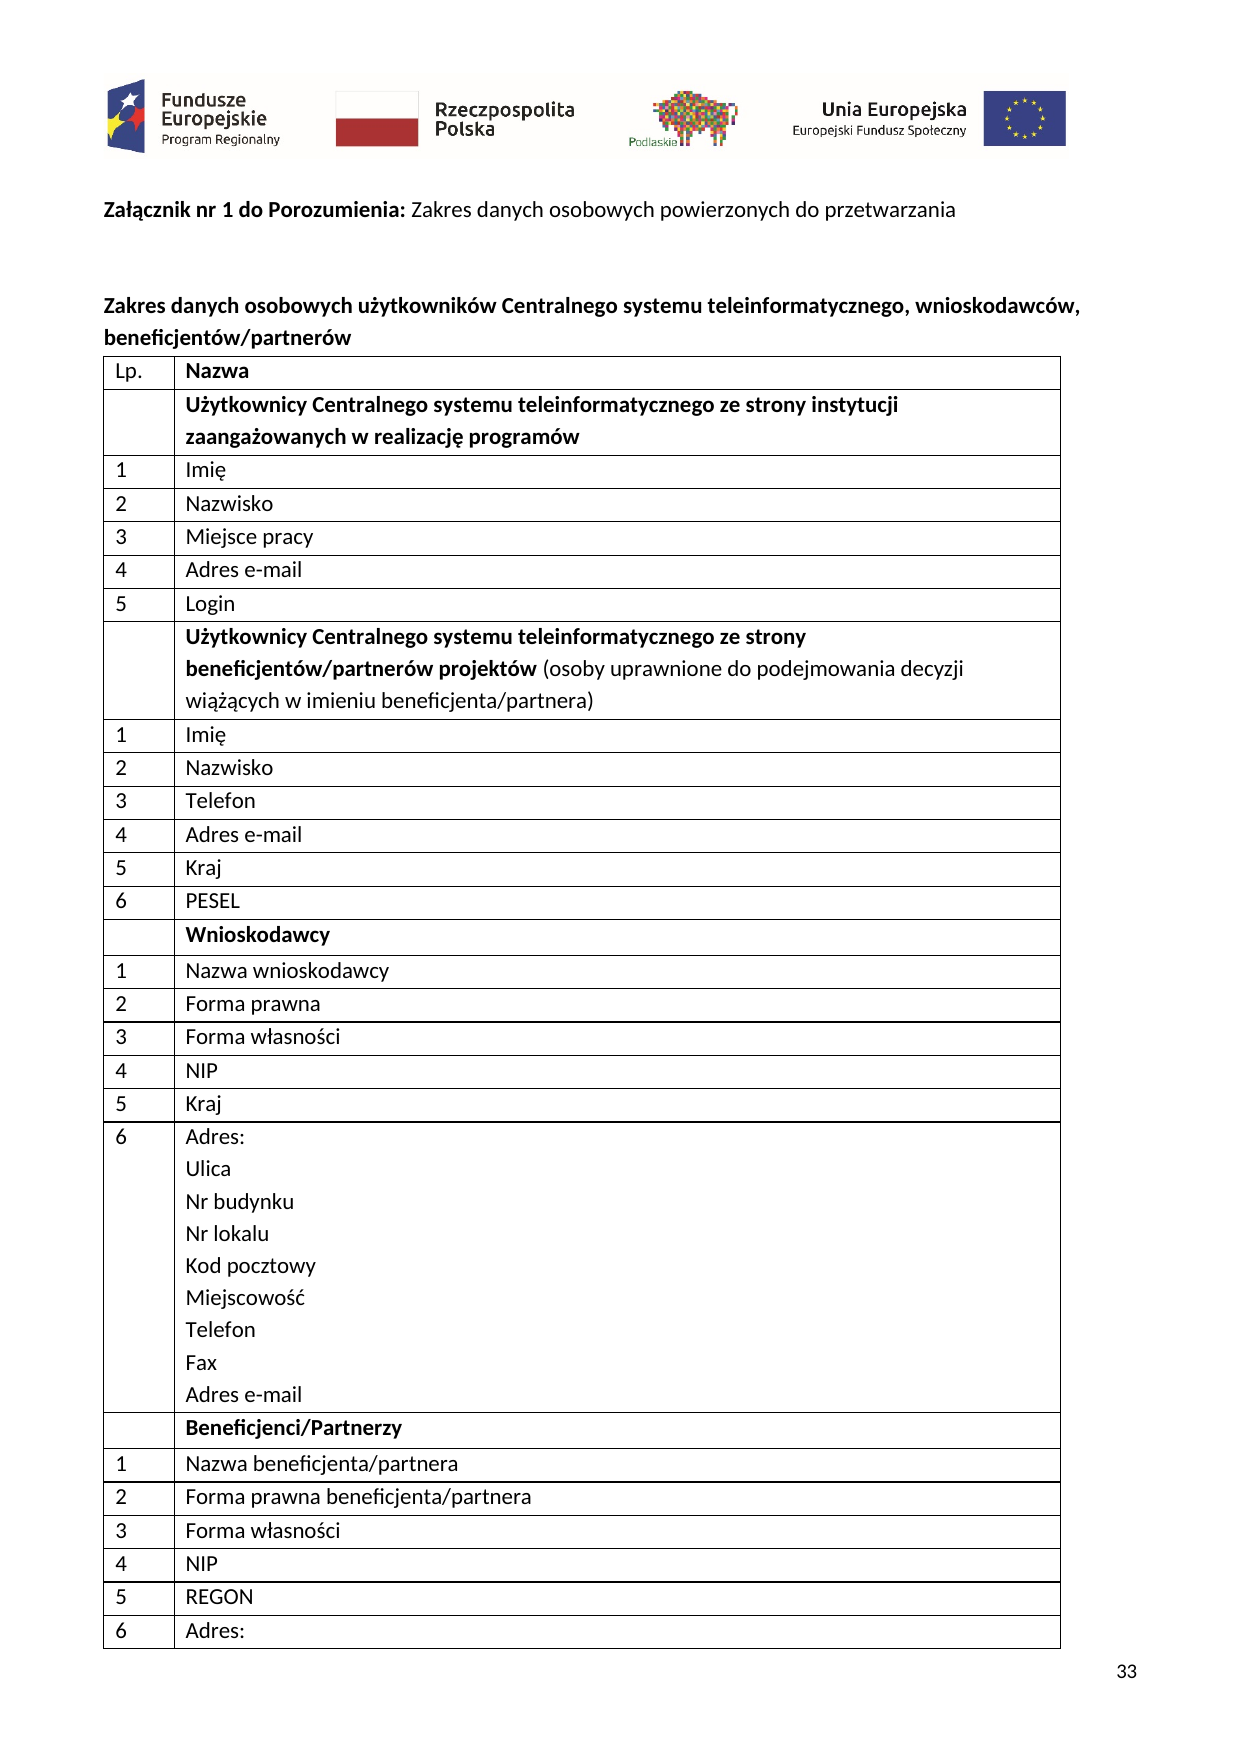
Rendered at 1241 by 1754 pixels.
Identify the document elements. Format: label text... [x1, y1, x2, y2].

table_cell REGON [175, 1583, 1060, 1615]
table_cell 5 [104, 853, 174, 886]
table_cell Forma własności [175, 1023, 1060, 1055]
table_cell [104, 622, 174, 719]
table_cell 3 [104, 1516, 174, 1548]
table_cell 5 [104, 1583, 174, 1615]
table_cell 6 [104, 1616, 174, 1648]
table_cell [104, 1413, 174, 1448]
table_cell 2 [104, 753, 174, 786]
table_cell Wnioskodawcy [175, 920, 1060, 955]
table_cell Adres e-mail [175, 556, 1060, 588]
table_cell 5 [104, 1089, 174, 1121]
table_cell [104, 390, 174, 454]
table_cell PESEL [175, 887, 1060, 919]
table_cell Adres e-mail [175, 820, 1060, 852]
table_cell Forma prawna [175, 989, 1060, 1021]
table_cell NIP [175, 1056, 1060, 1088]
table_cell 1 [104, 1449, 174, 1481]
table_cell Kraj [175, 853, 1060, 886]
table_cell 3 [104, 522, 174, 554]
table_cell 1 [104, 720, 174, 752]
table_cell 4 [104, 1056, 174, 1088]
table_cell Forma prawna beneficjenta/partnera [175, 1483, 1060, 1515]
table_cell Imię [175, 456, 1060, 488]
table_cell Nazwisko [175, 489, 1060, 521]
table_cell 4 [104, 556, 174, 588]
table_cell Imię [175, 720, 1060, 752]
table_cell Kraj [175, 1089, 1060, 1121]
table_cell Nazwisko [175, 753, 1060, 786]
text Załącznik nr 1 do Porozumienia: Zakres danych osobowych powierzonych do przetwarzania [103, 195, 1137, 223]
table_cell 2 [104, 1483, 174, 1515]
table_cell 2 [104, 489, 174, 521]
table_cell Nazwa wnioskodawcy [175, 956, 1060, 988]
table_cell Forma własności [175, 1516, 1060, 1548]
table_cell 4 [104, 1549, 174, 1581]
table_cell 3 [104, 787, 174, 819]
table_cell 2 [104, 989, 174, 1021]
table_header Lp. [104, 357, 174, 389]
table_cell Login [175, 589, 1060, 621]
table_cell 6 [104, 1123, 174, 1412]
table_cell 4 [104, 820, 174, 852]
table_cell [175, 1616, 1060, 1648]
table_cell [104, 920, 174, 955]
picture [103, 73, 1069, 159]
table_cell 3 [104, 1023, 174, 1055]
table_cell Beneficjenci/Partnerzy [175, 1413, 1060, 1448]
table_cell Użytkownicy Centralnego systemu teleinformatycznego ze strony beneficjentów/partnerów projektów (osoby uprawnione do podejmowania decyzji wiążących w imieniu beneficjenta/partnera) [175, 622, 1060, 719]
table_cell Telefon [175, 787, 1060, 819]
table_cell NIP [175, 1549, 1060, 1581]
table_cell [175, 1123, 1060, 1412]
table_cell Nazwa beneficjenta/partnera [175, 1449, 1060, 1481]
table_cell 5 [104, 589, 174, 621]
table_header Nazwa [175, 357, 1060, 389]
table_cell 6 [104, 887, 174, 919]
table_cell Miejsce pracy [175, 522, 1060, 554]
text Zakres danych osobowych użytkowników Centralnego systemu teleinformatycznego, wnioskodawców, beneficjentów/partnerów [103, 291, 1137, 351]
table_cell Użytkownicy Centralnego systemu teleinformatycznego ze strony instytucji zaangażowanych w realizację programów [175, 390, 1060, 454]
table_cell 1 [104, 456, 174, 488]
table_cell 1 [104, 956, 174, 988]
